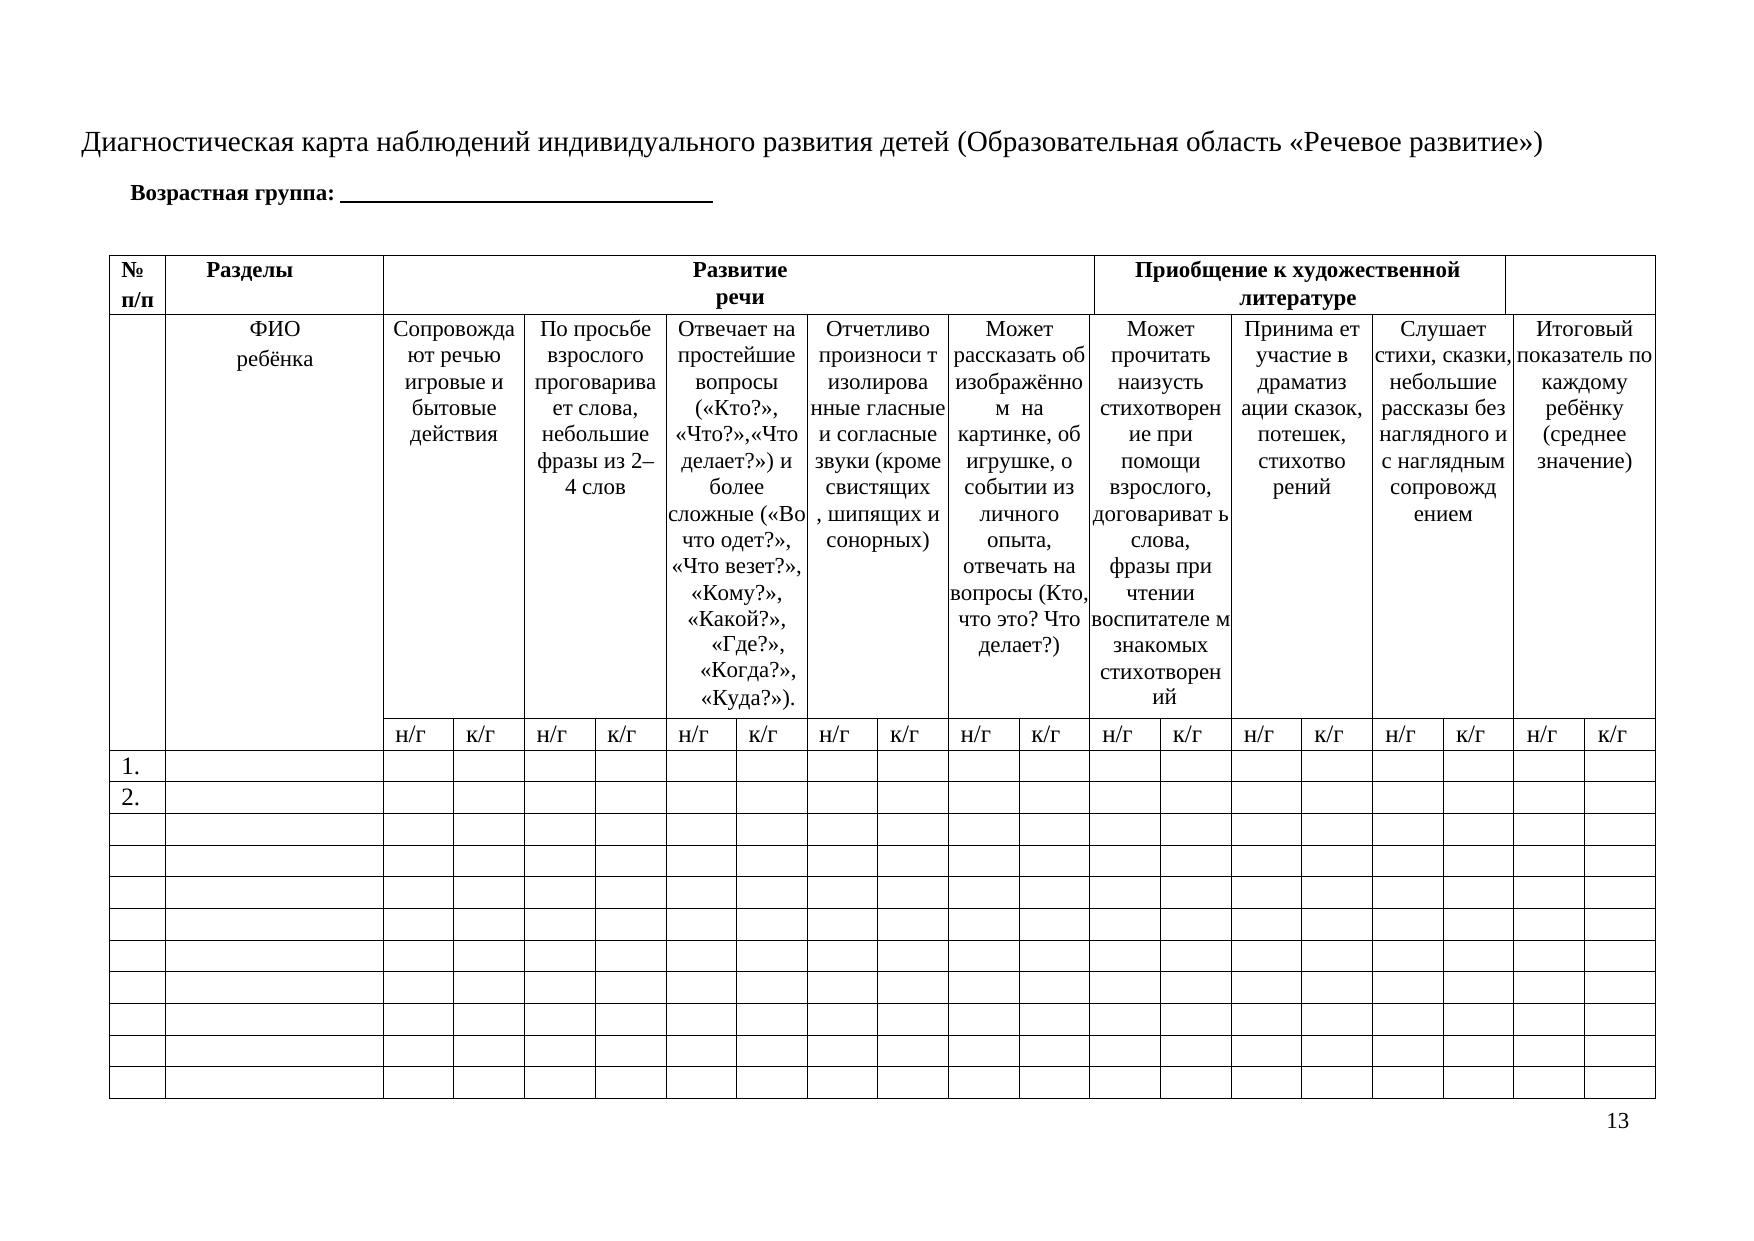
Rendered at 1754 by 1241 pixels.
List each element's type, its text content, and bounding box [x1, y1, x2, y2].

table_cell [525, 972, 595, 1003]
table_cell [1444, 972, 1513, 1003]
table_cell [1161, 751, 1231, 781]
table_cell Принима ет участие в драматиз ации сказок, потешек, стихотво рений [1232, 315, 1372, 718]
table_cell [737, 1036, 807, 1066]
table_cell [1514, 941, 1584, 971]
table_cell [454, 846, 524, 876]
table_cell к/г [878, 719, 948, 749]
table_cell [1444, 941, 1513, 971]
table_cell [110, 877, 165, 908]
table_cell [667, 751, 736, 781]
table_cell [808, 941, 877, 971]
table_cell [1514, 846, 1584, 876]
table_cell [1020, 1036, 1089, 1066]
table_cell [737, 972, 807, 1003]
table_cell [1444, 751, 1513, 781]
table_cell [596, 972, 666, 1003]
table_cell [110, 1036, 165, 1066]
table_cell [384, 751, 453, 781]
table_cell [1302, 846, 1372, 876]
table_cell к/г [1302, 719, 1372, 749]
table_cell [454, 751, 524, 781]
table_cell Сопровожда ют речью игровые и бытовые действия [384, 315, 524, 718]
table_cell [110, 315, 165, 749]
table_cell [1373, 782, 1443, 813]
table_cell [949, 909, 1019, 939]
table_cell [596, 941, 666, 971]
table_cell [110, 814, 165, 844]
table_cell [667, 846, 736, 876]
table_cell [1232, 1036, 1301, 1066]
table_cell [525, 877, 595, 908]
table_cell [949, 751, 1019, 781]
table_cell [808, 909, 877, 939]
table_cell [1444, 846, 1513, 876]
table_cell [667, 1036, 736, 1066]
table_cell [1444, 1067, 1513, 1098]
table_cell [949, 1067, 1019, 1098]
table_cell Отчетливо произноси т изолирова нные гласные и согласные звуки (кроме свистящих , шипящих и сонорных) [808, 315, 948, 718]
table_cell [1585, 751, 1655, 781]
table_cell [878, 1004, 948, 1034]
table_cell [1161, 877, 1231, 908]
table_cell [1161, 846, 1231, 876]
table_cell 2. [110, 782, 165, 813]
table_cell Итоговый показатель по каждому ребёнку (среднее значение) [1514, 315, 1655, 718]
table_cell [878, 877, 948, 908]
table_cell [737, 782, 807, 813]
table_cell [1302, 877, 1372, 908]
table_cell [1020, 782, 1089, 813]
table_cell [1161, 1036, 1231, 1066]
table_cell [525, 1036, 595, 1066]
table_cell [1302, 972, 1372, 1003]
table_cell [949, 941, 1019, 971]
table_cell 1. [110, 751, 165, 781]
table_cell [1302, 909, 1372, 939]
table_cell [110, 1004, 165, 1034]
table_header Разделы [166, 256, 383, 314]
table_cell [1444, 877, 1513, 908]
table_cell [1090, 1004, 1160, 1034]
table_cell [1302, 751, 1372, 781]
table_cell [1514, 1004, 1584, 1034]
table_cell [878, 1067, 948, 1098]
table_cell [596, 1036, 666, 1066]
table_cell [667, 814, 736, 844]
table_cell [384, 909, 453, 939]
table_cell [1090, 877, 1160, 908]
table_cell [110, 972, 165, 1003]
table_cell [878, 814, 948, 844]
table_cell [667, 972, 736, 1003]
table_cell [1373, 751, 1443, 781]
table_cell [1514, 877, 1584, 908]
table_cell [1090, 972, 1160, 1003]
table_header [1506, 256, 1655, 314]
table_cell [1514, 814, 1584, 844]
table_cell [808, 782, 877, 813]
table_cell [737, 941, 807, 971]
table_cell [1020, 1067, 1089, 1098]
table_cell [1090, 751, 1160, 781]
table_cell [878, 782, 948, 813]
table_cell [1090, 846, 1160, 876]
table_cell [1585, 1036, 1655, 1066]
table_cell [384, 1067, 453, 1098]
table_cell [1585, 782, 1655, 813]
table_cell [1232, 782, 1301, 813]
table_cell [1020, 846, 1089, 876]
table_cell [1514, 972, 1584, 1003]
table_cell н/г [525, 719, 595, 749]
table_cell [1514, 1036, 1584, 1066]
table_cell [384, 846, 453, 876]
table_cell [667, 941, 736, 971]
table_cell [525, 941, 595, 971]
table_cell [667, 909, 736, 939]
table_cell [737, 751, 807, 781]
table_cell [454, 1067, 524, 1098]
table_cell [1232, 972, 1301, 1003]
table_cell [1161, 941, 1231, 971]
table_cell [737, 1067, 807, 1098]
table_cell [384, 972, 453, 1003]
table_cell [454, 909, 524, 939]
table_cell [1373, 972, 1443, 1003]
table_cell [384, 877, 453, 908]
table_cell [1514, 751, 1584, 781]
table_cell к/г [1020, 719, 1089, 749]
table_cell [667, 1067, 736, 1098]
table_cell [596, 909, 666, 939]
table_cell [1585, 972, 1655, 1003]
table_cell [1585, 941, 1655, 971]
table_cell [737, 877, 807, 908]
table_cell [1373, 941, 1443, 971]
table_cell [1585, 877, 1655, 908]
table_cell [1444, 1004, 1513, 1034]
table_cell [808, 814, 877, 844]
table_cell [1090, 909, 1160, 939]
table_cell [1020, 751, 1089, 781]
table_cell [596, 782, 666, 813]
table_cell [1161, 1067, 1231, 1098]
table_cell [1232, 1004, 1301, 1034]
table_cell [384, 1036, 453, 1066]
table_cell [166, 941, 383, 971]
table_cell [384, 941, 453, 971]
table_cell к/г [596, 719, 666, 749]
table_cell [1585, 846, 1655, 876]
table_cell [1373, 1004, 1443, 1034]
table_cell [949, 1036, 1019, 1066]
table_cell [737, 1004, 807, 1034]
table_cell По просьбе взрослого проговарива ет слова, небольшие фразы из 2– 4 слов [525, 315, 666, 718]
table_cell н/г [949, 719, 1019, 749]
table_cell [1373, 814, 1443, 844]
table_cell н/г [1090, 719, 1160, 749]
table_cell [878, 972, 948, 1003]
table_cell н/г [808, 719, 877, 749]
table_cell к/г [454, 719, 524, 749]
table_header Развитие речи [384, 256, 1094, 314]
table_cell [737, 846, 807, 876]
table_cell [384, 814, 453, 844]
table_cell [1232, 751, 1301, 781]
table_cell [1444, 909, 1513, 939]
table_cell [808, 751, 877, 781]
table_cell [667, 877, 736, 908]
text Возрастная группа: [130, 178, 1754, 205]
table_cell [1373, 877, 1443, 908]
table_cell [808, 1004, 877, 1034]
table_cell [525, 751, 595, 781]
table_cell [384, 782, 453, 813]
table_cell [949, 877, 1019, 908]
table_cell [596, 877, 666, 908]
table_cell [878, 941, 948, 971]
table_cell [1373, 1067, 1443, 1098]
table_cell [596, 1067, 666, 1098]
table_cell [1161, 909, 1231, 939]
table_cell [1514, 1067, 1584, 1098]
table_cell [1090, 814, 1160, 844]
table_cell [166, 877, 383, 908]
table_cell [1585, 1004, 1655, 1034]
table_cell [737, 909, 807, 939]
table_cell [525, 782, 595, 813]
table_cell [454, 1004, 524, 1034]
table_cell [667, 1004, 736, 1034]
table_cell [1585, 909, 1655, 939]
table_cell [1373, 846, 1443, 876]
table_cell [1373, 909, 1443, 939]
table_cell [384, 1004, 453, 1034]
table_cell [949, 1004, 1019, 1034]
table_cell Может рассказать об изображённо м на картинке, об игрушке, о событии из личного опыта, отвечать на вопросы (Кто, что это? Что делает?) [949, 315, 1089, 718]
table_cell [1161, 782, 1231, 813]
table_cell [596, 846, 666, 876]
table_cell [1302, 814, 1372, 844]
table_cell н/г [384, 719, 453, 749]
table_cell [878, 1036, 948, 1066]
table_cell [1302, 1004, 1372, 1034]
table_cell [454, 1036, 524, 1066]
table_cell к/г [1161, 719, 1231, 749]
table_cell [596, 814, 666, 844]
table_cell [166, 751, 383, 781]
table_cell [166, 814, 383, 844]
table_cell [525, 909, 595, 939]
table_header № п/п [110, 256, 165, 314]
table_cell Слушает стихи, сказки, небольшие рассказы без наглядного и с наглядным сопровожд ением [1373, 315, 1513, 718]
table_cell [166, 1036, 383, 1066]
table_cell [808, 1067, 877, 1098]
table_cell [1161, 1004, 1231, 1034]
table_cell [1232, 941, 1301, 971]
table_cell [1090, 941, 1160, 971]
table_cell [808, 972, 877, 1003]
table_cell [110, 846, 165, 876]
table_cell н/г [1514, 719, 1584, 749]
table_cell [878, 751, 948, 781]
table_cell [1232, 877, 1301, 908]
table_cell [1020, 972, 1089, 1003]
table_cell н/г [1373, 719, 1443, 749]
table_cell [1302, 1067, 1372, 1098]
table_cell [949, 782, 1019, 813]
table_cell Может прочитать наизусть стихотворен ие при помощи взрослого, договариват ь слова, фразы при чтении воспитателе м знакомых стихотворен ий [1090, 315, 1231, 718]
table_cell к/г [737, 719, 807, 749]
table_cell [454, 782, 524, 813]
table_cell [525, 846, 595, 876]
table_cell [166, 1067, 383, 1098]
table_cell [1020, 909, 1089, 939]
table_cell [1302, 1036, 1372, 1066]
table_cell [737, 814, 807, 844]
table_cell [1444, 814, 1513, 844]
table_cell [1161, 972, 1231, 1003]
table_cell [1020, 814, 1089, 844]
table_cell [166, 909, 383, 939]
table_cell [1585, 814, 1655, 844]
text Диагностическая карта наблюдений индивидуального развития детей (Образовательная область «Речевое развитие») [44, 124, 1712, 158]
table_cell [110, 1067, 165, 1098]
table_cell [1585, 1067, 1655, 1098]
table_cell [1020, 1004, 1089, 1034]
table_cell [1090, 782, 1160, 813]
table_cell Отвечает на простейшие вопросы («Кто?», «Что?»,«Что делает?») и более сложные («Во что одет?», «Что везет?», «Кому?», «Какой?», «Где?», «Когда?», «Куда?»). [667, 315, 807, 718]
table_cell [1232, 1067, 1301, 1098]
table_cell [808, 877, 877, 908]
table_cell [949, 972, 1019, 1003]
table_cell [525, 1067, 595, 1098]
table_cell [1090, 1036, 1160, 1066]
table_cell [1444, 1036, 1513, 1066]
table_cell [454, 814, 524, 844]
table_cell [1302, 782, 1372, 813]
table_cell [949, 814, 1019, 844]
table_cell [1444, 782, 1513, 813]
table_cell [454, 877, 524, 908]
table_cell [1090, 1067, 1160, 1098]
table_cell [1514, 782, 1584, 813]
table_cell [1020, 877, 1089, 908]
table_cell [525, 814, 595, 844]
table_cell [166, 846, 383, 876]
table_cell [1232, 814, 1301, 844]
table_cell [166, 972, 383, 1003]
table_cell [949, 846, 1019, 876]
table_cell ФИО ребёнка [166, 315, 383, 749]
table_cell [1232, 909, 1301, 939]
table_cell [166, 782, 383, 813]
table_cell [808, 1036, 877, 1066]
table_cell [110, 909, 165, 939]
table_cell [1373, 1036, 1443, 1066]
table_cell [1514, 909, 1584, 939]
table_cell [110, 941, 165, 971]
table_cell к/г [1444, 719, 1513, 749]
table_cell [596, 1004, 666, 1034]
table_header Приобщение к художественной литературе [1095, 256, 1505, 314]
table_cell [878, 909, 948, 939]
table_cell [166, 1004, 383, 1034]
table_cell н/г [667, 719, 736, 749]
table_cell [1161, 814, 1231, 844]
table_cell [454, 941, 524, 971]
table_cell [808, 846, 877, 876]
table_cell [667, 782, 736, 813]
table_cell [1232, 846, 1301, 876]
table_cell [878, 846, 948, 876]
table_cell [525, 1004, 595, 1034]
table_cell [1020, 941, 1089, 971]
table_cell [596, 751, 666, 781]
table_cell к/г [1585, 719, 1655, 749]
table_cell [454, 972, 524, 1003]
table_cell [1302, 941, 1372, 971]
table_cell н/г [1232, 719, 1301, 749]
